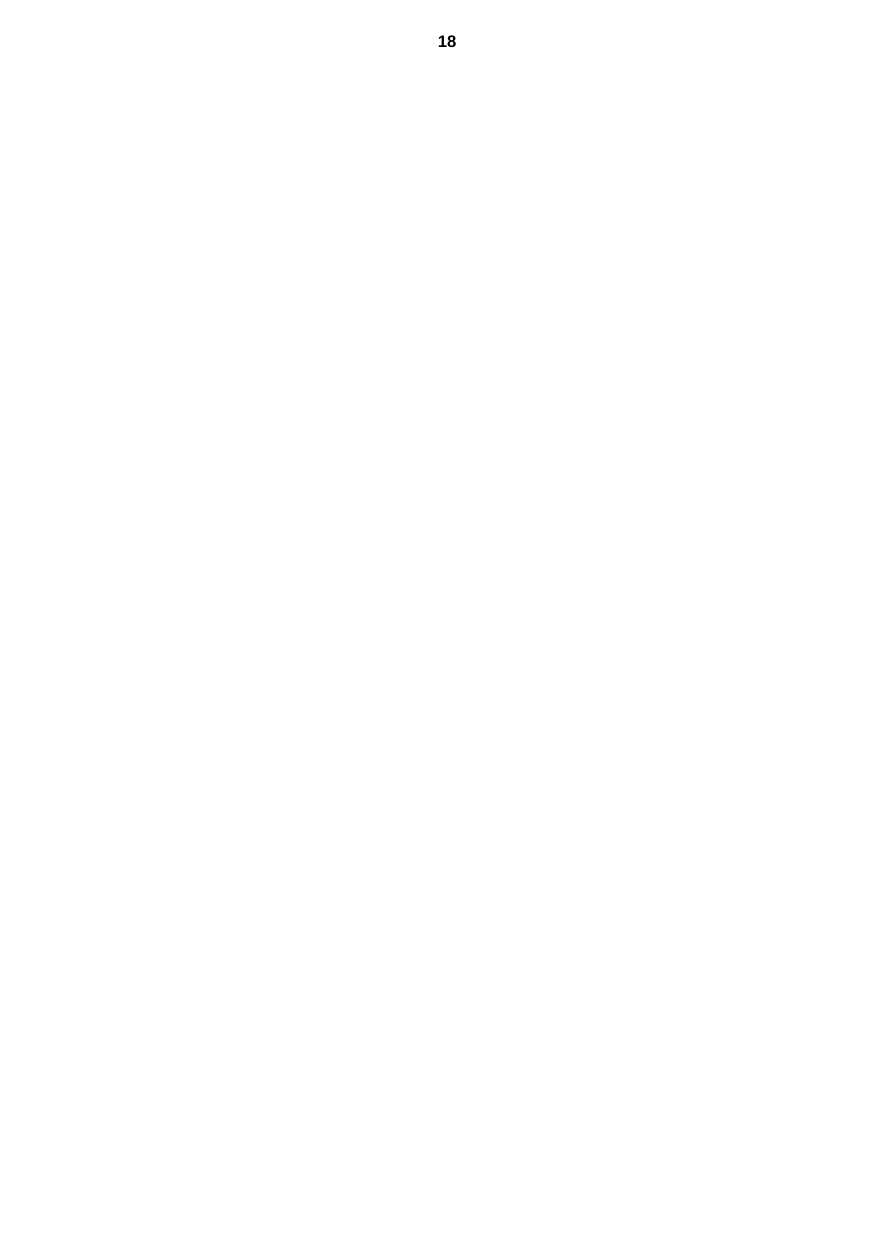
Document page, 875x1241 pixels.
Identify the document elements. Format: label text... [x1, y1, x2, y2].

text 18 [35, 31, 858, 51]
